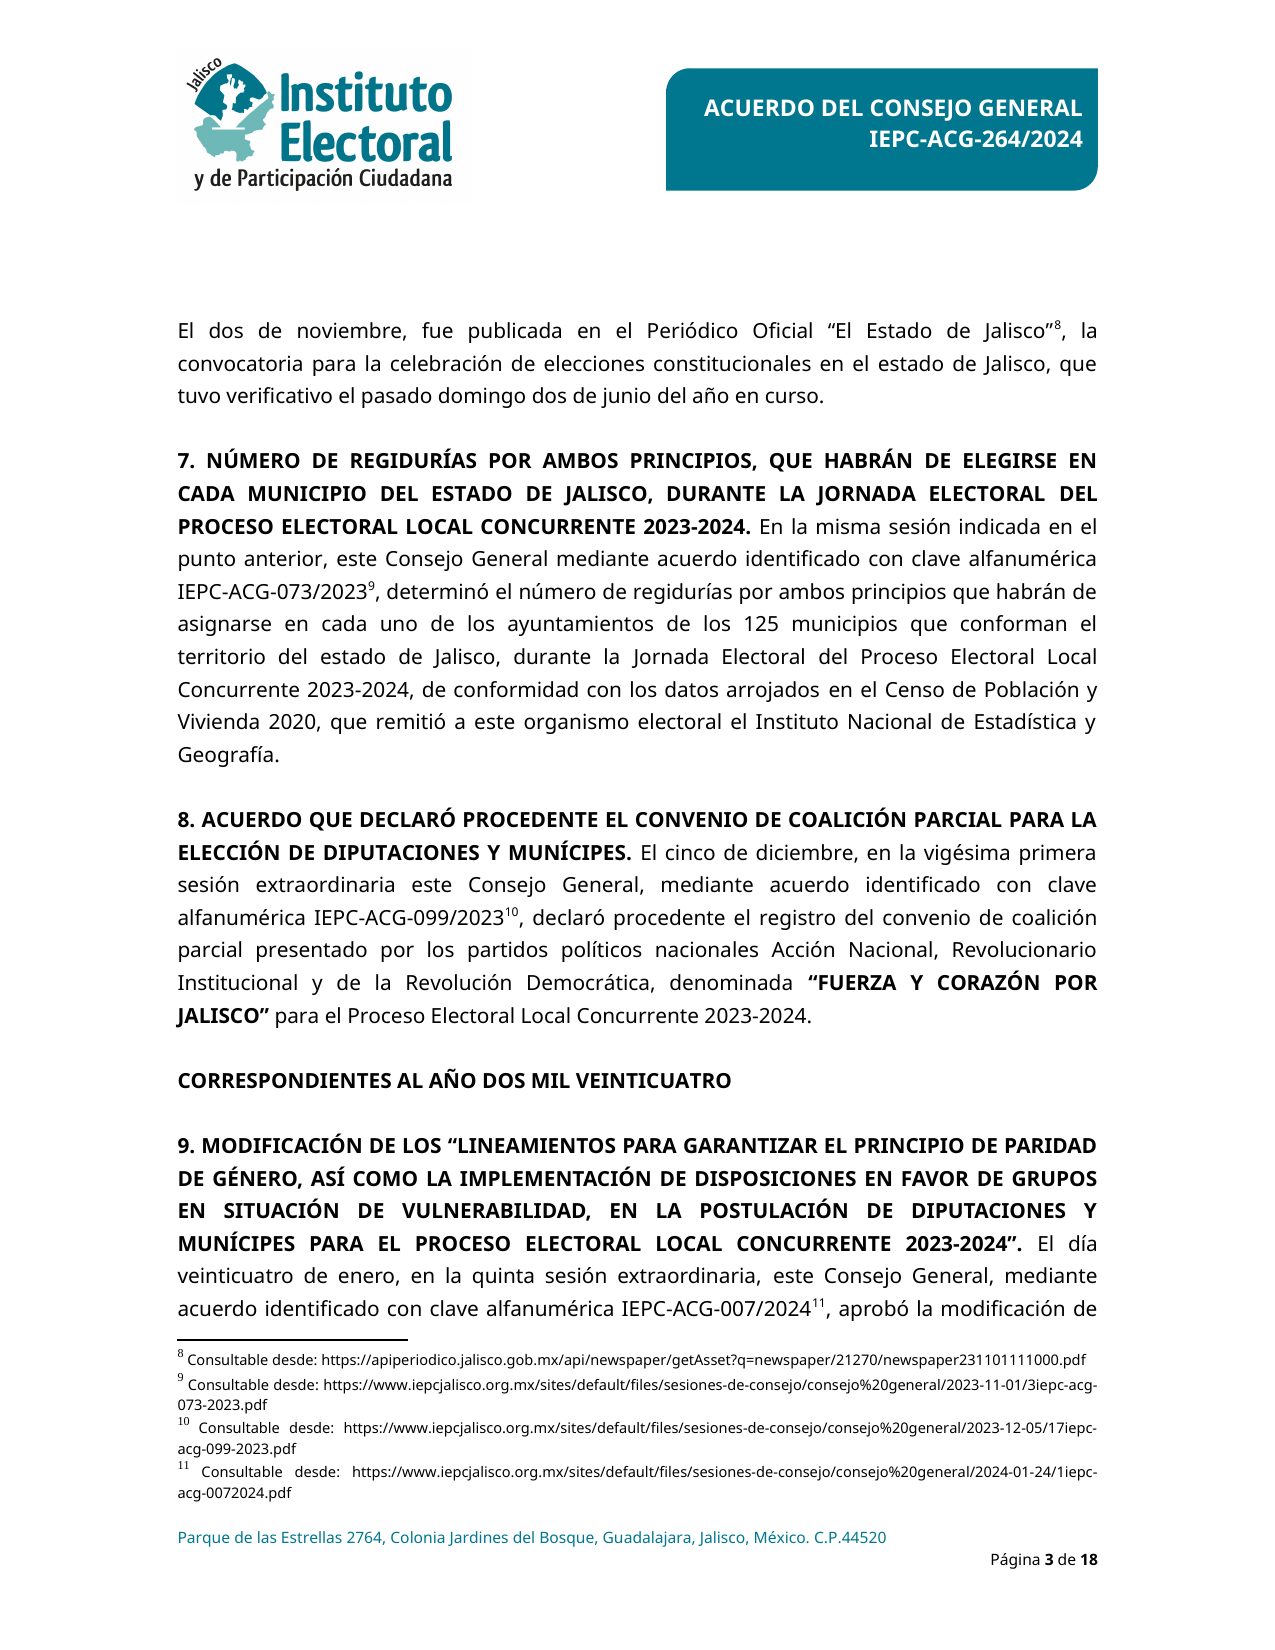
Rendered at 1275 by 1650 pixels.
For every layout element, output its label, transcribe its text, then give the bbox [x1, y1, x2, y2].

text CORRESPONDIENTES AL AÑO DOS MIL VEINTICUATRO [177, 1066, 1098, 1094]
text 7. NÚMERO DE REGIDURÍAS POR AMBOS PRINCIPIOS, QUE HABRÁN DE ELEGIRSE EN CADA MUNICIPIO DEL ESTADO DE JALISCO, DURANTE LA JORNADA ELECTORAL DEL PROCESO ELECTORAL LOCAL CONCURRENTE 2023-2024. En la misma sesión indicada en el punto anterior, este Consejo General mediante acuerdo identificado con clave alfanumérica IEPC-ACG-073/2023, determinó el número de regidurías por ambos principios que habrán de asignarse en cada uno de los ayuntamientos de los 125 municipios que conforman el territorio del estado de Jalisco, durante la Jornada Electoral del Proceso Electoral Local Concurrente 2023-2024, de conformidad con los datos arrojados en el Censo de Población y Vivienda 2020, que remitió a este organismo electoral el Instituto Nacional de Estadística y Geografía. [177, 447, 1098, 768]
text 8. ACUERDO QUE DECLARÓ PROCEDENTE EL CONVENIO DE COALICIÓN PARCIAL PARA LA ELECCIÓN DE DIPUTACIONES Y MUNÍCIPES. El cinco de diciembre, en la vigésima primera sesión extraordinaria este Consejo General, mediante acuerdo identificado con clave alfanumérica IEPC-ACG-099/2023, declaró procedente el registro del convenio de coalición parcial presentado por los partidos políticos nacionales Acción Nacional, Revolucionario Institucional y de la Revolución Democrática, denominada “FUERZA Y CORAZÓN POR JALISCO” para el Proceso Electoral Local Concurrente 2023-2024. [177, 805, 1098, 1029]
picture [177, 47, 473, 206]
text El dos de noviembre, fue publicada en el Periódico Oficial “El Estado de Jalisco”, la convocatoria para la celebración de elecciones constitucionales en el estado de Jalisco, que tuvo verificativo el pasado domingo dos de junio del año en curso. [177, 316, 1098, 410]
